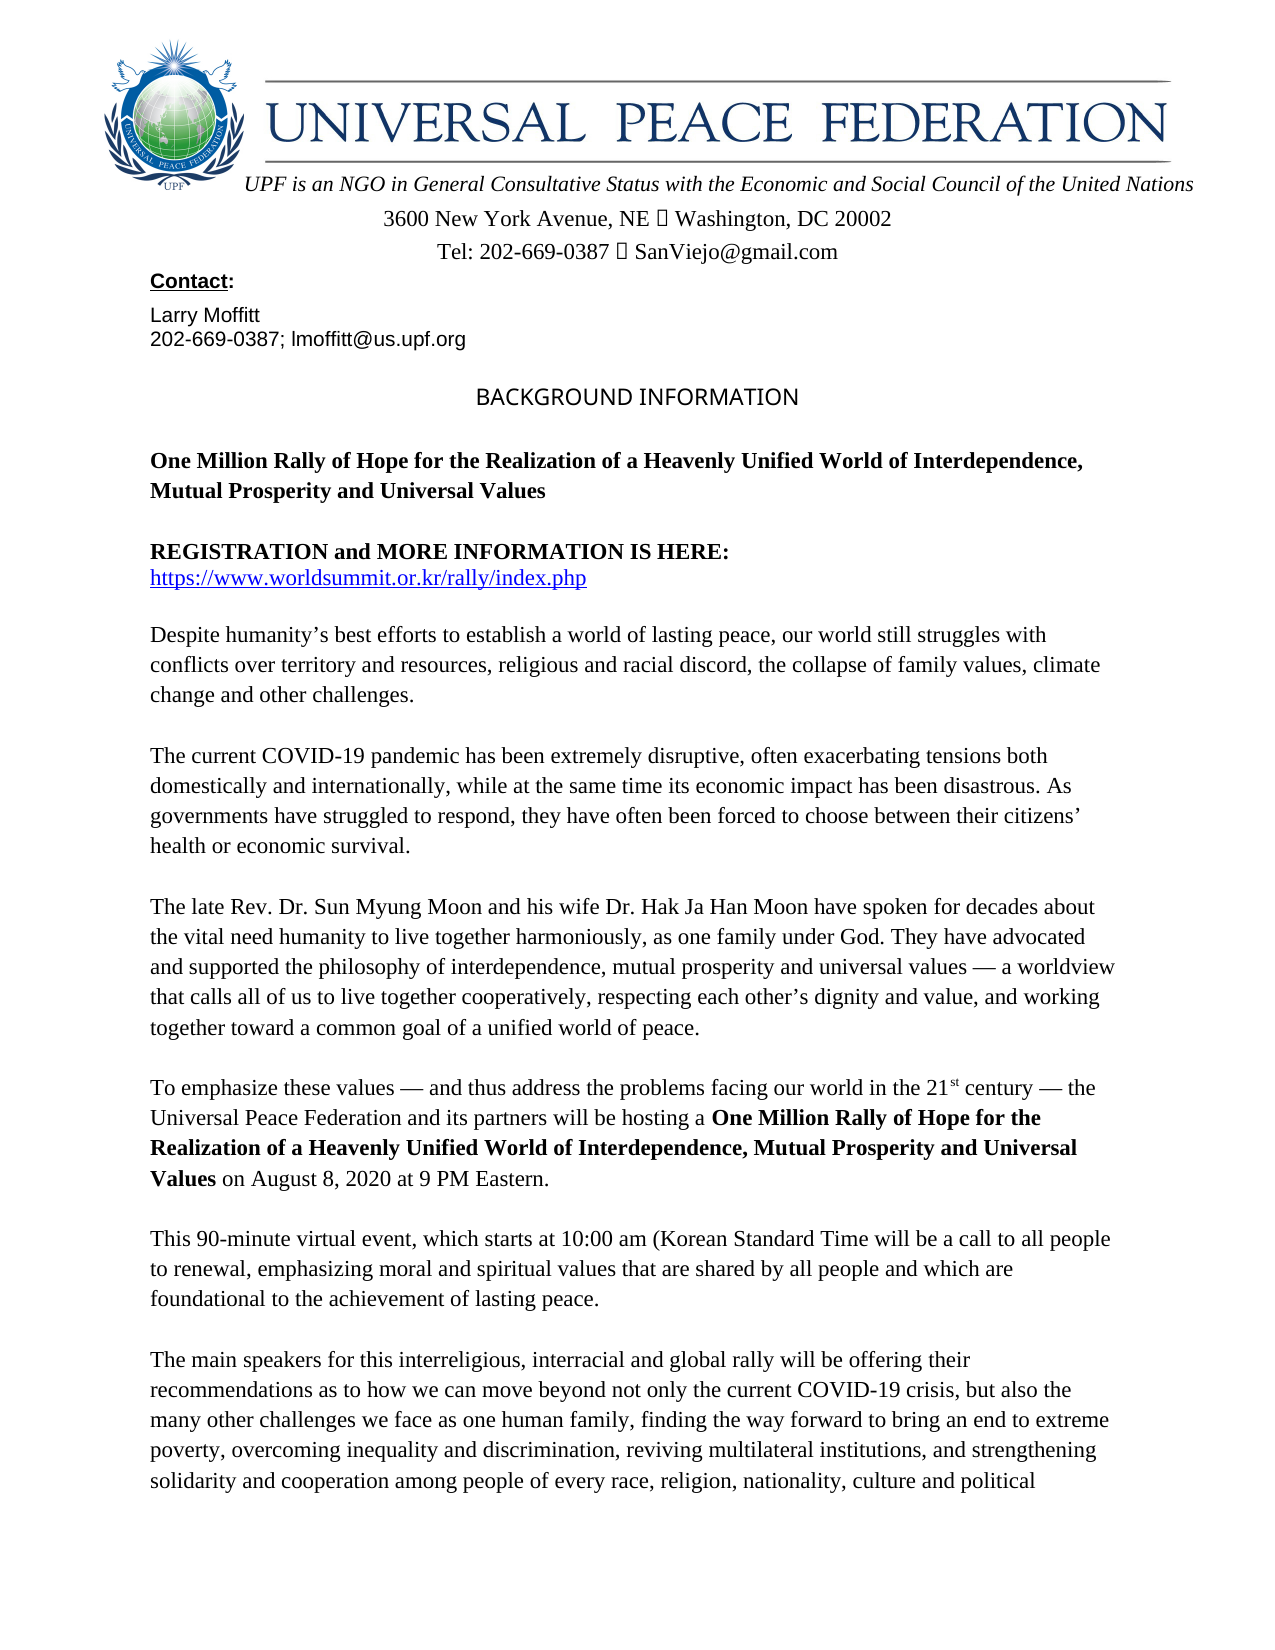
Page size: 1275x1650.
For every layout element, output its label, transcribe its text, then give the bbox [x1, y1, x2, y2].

text To emphasize these values — and thus address the problems facing our world in the 21st century — the Universal Peace Federation and its partners will be hosting a One Million Rally of Hope for the Realization of a Heavenly Unified World of Interdependence, Mutual Prosperity and Universal Values on August 8, 2020 at 9 PM Eastern. [150, 1074, 1125, 1191]
text Larry Moffitt [150, 303, 1125, 327]
text The late Rev. Dr. Sun Myung Moon and his wife Dr. Hak Ja Han Moon have spoken for decades about the vital need humanity to live together harmoniously, as one family under God. They have advocated and supported the philosophy of interdependence, mutual prosperity and universal values — a worldview that calls all of us to live together cooperatively, respecting each other’s dignity and value, and working together toward a common goal of a unified world of peace. [150, 893, 1125, 1040]
text This 90-minute virtual event, which starts at 10:00 am (Korean Standard Time will be a call to all people to renewal, emphasizing moral and spiritual values that are shared by all people and which are foundational to the achievement of lasting peace. [150, 1225, 1125, 1312]
picture [372, 178, 382, 190]
text The current COVID-19 pandemic has been extremely disruptive, often exacerbating tensions both domestically and internationally, while at the same time its economic impact has been disastrous. As governments have struggled to respond, they have often been forced to choose between their citizens’ health or economic survival. [150, 742, 1125, 859]
text REGISTRATION and MORE INFORMATION IS HERE: https://www.worldsummit.or.kr/rally/index.php [150, 538, 1125, 591]
text 202-669-0387; lmoffitt@us.upf.org [150, 327, 1125, 351]
text Despite humanity’s best efforts to establish a world of lasting peace, our world still struggles with conflicts over territory and resources, religious and racial discord, the collapse of family values, climate change and other challenges. [150, 621, 1125, 708]
picture [103, 38, 1172, 191]
text One Million Rally of Hope for the Realization of a Heavenly Unified World of Interdependence, Mutual Prosperity and Universal Values [150, 447, 1125, 504]
text BACKGROUND INFORMATION [150, 381, 1125, 412]
picture [1166, 182, 1172, 191]
text Contact: [150, 269, 1125, 293]
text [150, 1346, 1125, 1493]
